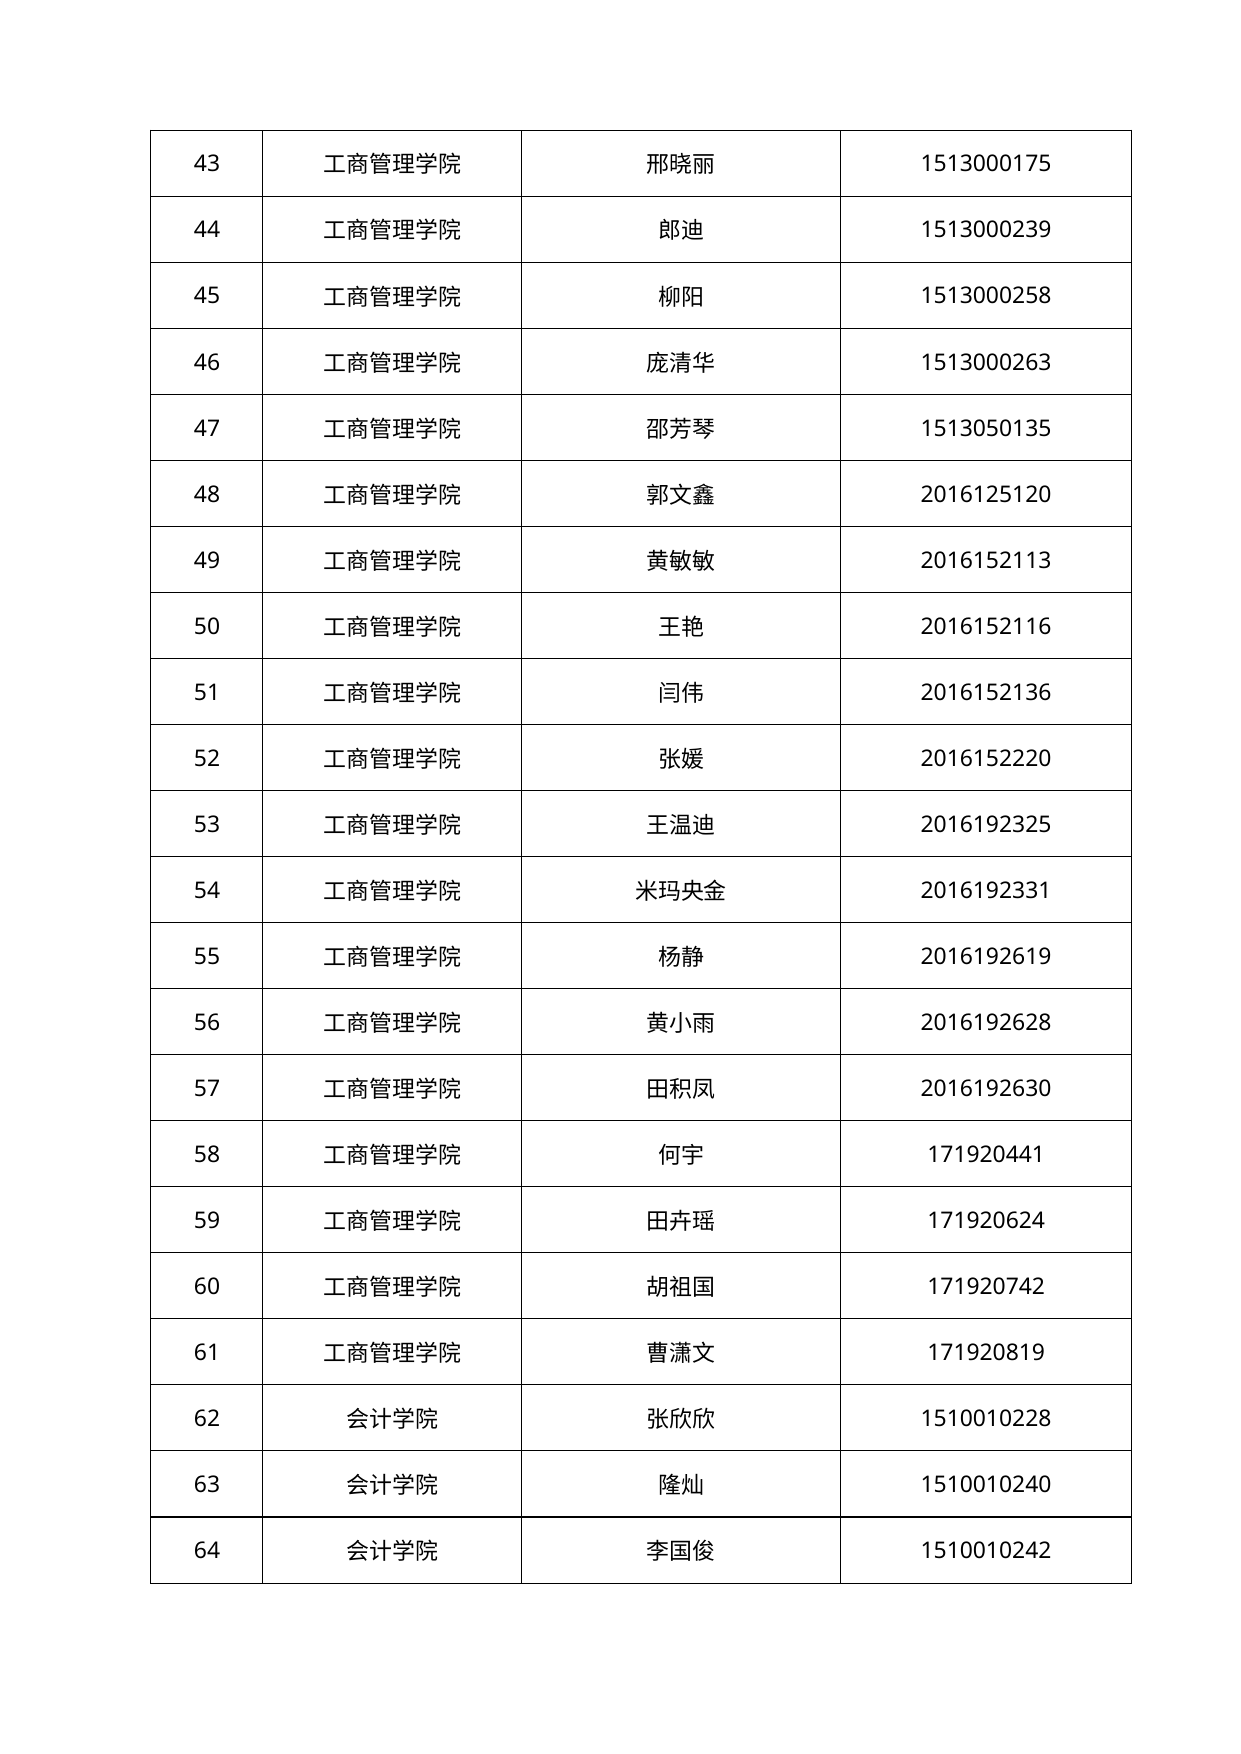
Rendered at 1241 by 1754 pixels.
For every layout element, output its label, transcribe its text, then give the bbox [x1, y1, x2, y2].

table_cell 1513000263 [841, 329, 1131, 394]
table_cell 50 [151, 593, 262, 658]
table_cell 53 [151, 791, 262, 856]
table_cell 黄小雨 [522, 989, 840, 1054]
table_cell 工商管理学院 [263, 197, 521, 262]
table_cell 2016192628 [841, 989, 1131, 1054]
table_cell 1513050135 [841, 395, 1131, 460]
table_cell 会计学院 [263, 1385, 521, 1450]
table_cell 48 [151, 461, 262, 526]
table_cell 工商管理学院 [263, 329, 521, 394]
table_cell 1510010242 [841, 1518, 1131, 1582]
table_cell 2016152113 [841, 527, 1131, 592]
table_cell 2016192325 [841, 791, 1131, 856]
table_cell 邵芳琴 [522, 395, 840, 460]
table_cell 59 [151, 1187, 262, 1252]
table_cell 57 [151, 1055, 262, 1120]
table_cell 会计学院 [263, 1451, 521, 1516]
table_cell 王艳 [522, 593, 840, 658]
table_cell 张媛 [522, 725, 840, 790]
table_cell 1510010228 [841, 1385, 1131, 1450]
table_cell 56 [151, 989, 262, 1054]
table_cell 2016152220 [841, 725, 1131, 790]
table_cell 工商管理学院 [263, 857, 521, 922]
table_cell 2016125120 [841, 461, 1131, 526]
table_cell 杨静 [522, 923, 840, 988]
table_cell 171920624 [841, 1187, 1131, 1252]
table_cell 1510010240 [841, 1451, 1131, 1516]
table_cell 工商管理学院 [263, 923, 521, 988]
table_cell 何宇 [522, 1121, 840, 1186]
table_cell 64 [151, 1518, 262, 1582]
table_cell 工商管理学院 [263, 263, 521, 328]
table_cell 2016152136 [841, 659, 1131, 724]
table_cell 胡祖国 [522, 1253, 840, 1318]
table_cell 2016152116 [841, 593, 1131, 658]
table_cell 李国俊 [522, 1518, 840, 1582]
table_cell 工商管理学院 [263, 989, 521, 1054]
table_cell 田积凤 [522, 1055, 840, 1120]
table_cell 2016192619 [841, 923, 1131, 988]
table_cell 61 [151, 1319, 262, 1384]
table_cell 会计学院 [263, 1518, 521, 1582]
table_cell 45 [151, 263, 262, 328]
table_cell 47 [151, 395, 262, 460]
table_cell 55 [151, 923, 262, 988]
table_cell 工商管理学院 [263, 1319, 521, 1384]
table_cell 工商管理学院 [263, 1253, 521, 1318]
table_cell 工商管理学院 [263, 1121, 521, 1186]
table_cell 171920819 [841, 1319, 1131, 1384]
table_cell 田卉瑶 [522, 1187, 840, 1252]
table_cell 郎迪 [522, 197, 840, 262]
table_cell 工商管理学院 [263, 1187, 521, 1252]
table_cell 工商管理学院 [263, 659, 521, 724]
table_cell 46 [151, 329, 262, 394]
table_cell 1513000175 [841, 131, 1131, 196]
table_cell 2016192331 [841, 857, 1131, 922]
table_cell 曹潇文 [522, 1319, 840, 1384]
table_cell 工商管理学院 [263, 131, 521, 196]
table_cell 工商管理学院 [263, 593, 521, 658]
table_cell 51 [151, 659, 262, 724]
table_cell 58 [151, 1121, 262, 1186]
table_cell 63 [151, 1451, 262, 1516]
table_cell 闫伟 [522, 659, 840, 724]
table_cell 2016192630 [841, 1055, 1131, 1120]
table_cell 工商管理学院 [263, 791, 521, 856]
table_cell 张欣欣 [522, 1385, 840, 1450]
table_cell 王温迪 [522, 791, 840, 856]
table_cell 柳阳 [522, 263, 840, 328]
table_cell 62 [151, 1385, 262, 1450]
table_cell 工商管理学院 [263, 725, 521, 790]
table_cell 49 [151, 527, 262, 592]
table_cell 1513000258 [841, 263, 1131, 328]
table_cell 60 [151, 1253, 262, 1318]
table_cell 43 [151, 131, 262, 196]
table_cell 工商管理学院 [263, 461, 521, 526]
table_cell 工商管理学院 [263, 1055, 521, 1120]
table_cell 54 [151, 857, 262, 922]
table_cell 米玛央金 [522, 857, 840, 922]
table_cell 郭文鑫 [522, 461, 840, 526]
table_cell 工商管理学院 [263, 395, 521, 460]
table_cell 44 [151, 197, 262, 262]
table_cell 邢晓丽 [522, 131, 840, 196]
table_cell 黄敏敏 [522, 527, 840, 592]
table_cell 1513000239 [841, 197, 1131, 262]
table_cell 工商管理学院 [263, 527, 521, 592]
table_cell 隆灿 [522, 1451, 840, 1516]
table_cell 171920742 [841, 1253, 1131, 1318]
table_cell 52 [151, 725, 262, 790]
table_cell 171920441 [841, 1121, 1131, 1186]
table_cell 庞清华 [522, 329, 840, 394]
